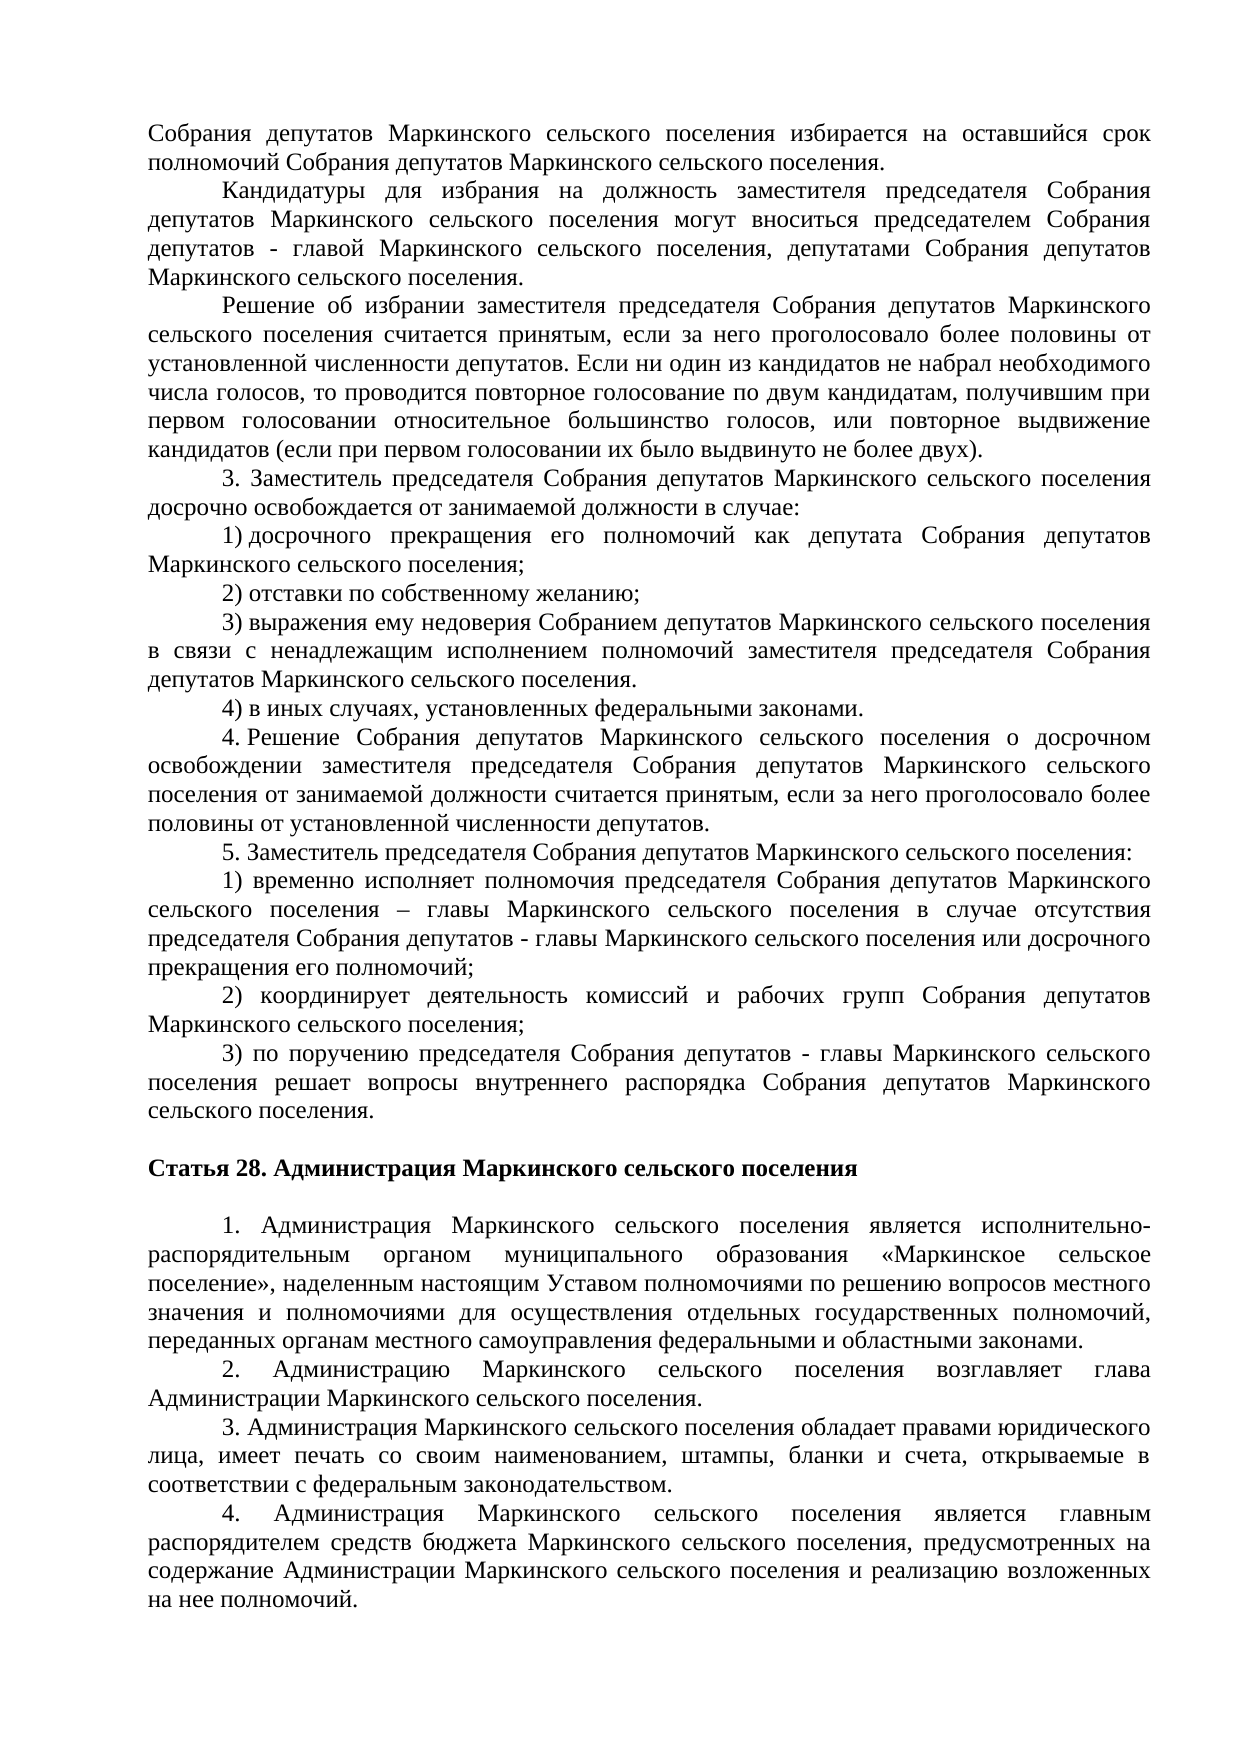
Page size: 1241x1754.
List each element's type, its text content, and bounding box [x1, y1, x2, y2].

text 3. Заместитель председателя Собрания депутатов Маркинского сельского поселения досрочно освобождается от занимаемой должности в случае: [148, 463, 1152, 521]
text 4. Решение Собрания депутатов Маркинского сельского поселения о досрочном освобождении заместителя председателя Собрания депутатов Маркинского сельского поселения от занимаемой должности считается принятым, если за него проголосовало более половины от установленной численности депутатов. [148, 722, 1152, 837]
text 2. Администрацию Маркинского сельского поселения возглавляет глава Администрации Маркинского сельского поселения. [148, 1354, 1152, 1412]
text 1. Администрация Маркинского сельского поселения является исполнительно-распорядительным органом муниципального образования «Маркинское сельское поселение», наделенным настоящим Уставом полномочиями по решению вопросов местного значения и полномочиями для осуществления отдельных государственных полномочий, переданных органам местного самоуправления федеральными и областными законами. [148, 1211, 1152, 1354]
text 5. Заместитель председателя Собрания депутатов Маркинского сельского поселения: [148, 837, 1152, 866]
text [148, 118, 1152, 176]
text Решение об избрании заместителя председателя Собрания депутатов Маркинского сельского поселения считается принятым, если за него проголосовало более половины от установленной численности депутатов. Если ни один из кандидатов не набрал необходимого числа голосов, то проводится повторное голосование по двум кандидатам, получившим при первом голосовании относительное большинство голосов, или повторное выдвижение кандидатов (если при первом голосовании их было выдвинуто не более двух). [148, 291, 1152, 463]
text 3. Администрация Маркинского сельского поселения обладает правами юридического лица, имеет печать со своим наименованием, штампы, бланки и счета, открываемые в соответствии с федеральным законодательством. [148, 1412, 1152, 1498]
text Статья 28. Администрация Маркинского сельского поселения [148, 1153, 1152, 1182]
text 4. Администрация Маркинского сельского поселения является главным распорядителем средств бюджета Маркинского сельского поселения, предусмотренных на содержание Администрации Маркинского сельского поселения и реализацию возложенных на нее полномочий. [148, 1498, 1152, 1613]
text 2) координирует деятельность комиссий и рабочих групп Собрания депутатов Маркинского сельского поселения; [148, 981, 1152, 1038]
text 3) по поручению председателя Собрания депутатов - главы Маркинского сельского поселения решает вопросы внутреннего распорядка Собрания депутатов Маркинского сельского поселения. [148, 1038, 1152, 1124]
text 1) досрочного прекращения его полномочий как депутата Собрания депутатов Маркинского сельского поселения; [148, 521, 1152, 578]
text 2) отставки по собственному желанию; [148, 578, 1152, 607]
text 1) временно исполняет полномочия председателя Собрания депутатов Маркинского сельского поселения – главы Маркинского сельского поселения в случае отсутствия председателя Собрания депутатов - главы Маркинского сельского поселения или досрочного прекращения его полномочий; [148, 866, 1152, 981]
text 4) в иных случаях, установленных федеральными законами. [148, 693, 1152, 722]
text Кандидатуры для избрания на должность заместителя председателя Собрания депутатов Маркинского сельского поселения могут вноситься председателем Собрания депутатов - главой Маркинского сельского поселения, депутатами Собрания депутатов Маркинского сельского поселения. [148, 176, 1152, 291]
text 3) выражения ему недоверия Собранием депутатов Маркинского сельского поселения в связи с ненадлежащим исполнением полномочий заместителя председателя Собрания депутатов Маркинского сельского поселения. [148, 607, 1152, 693]
